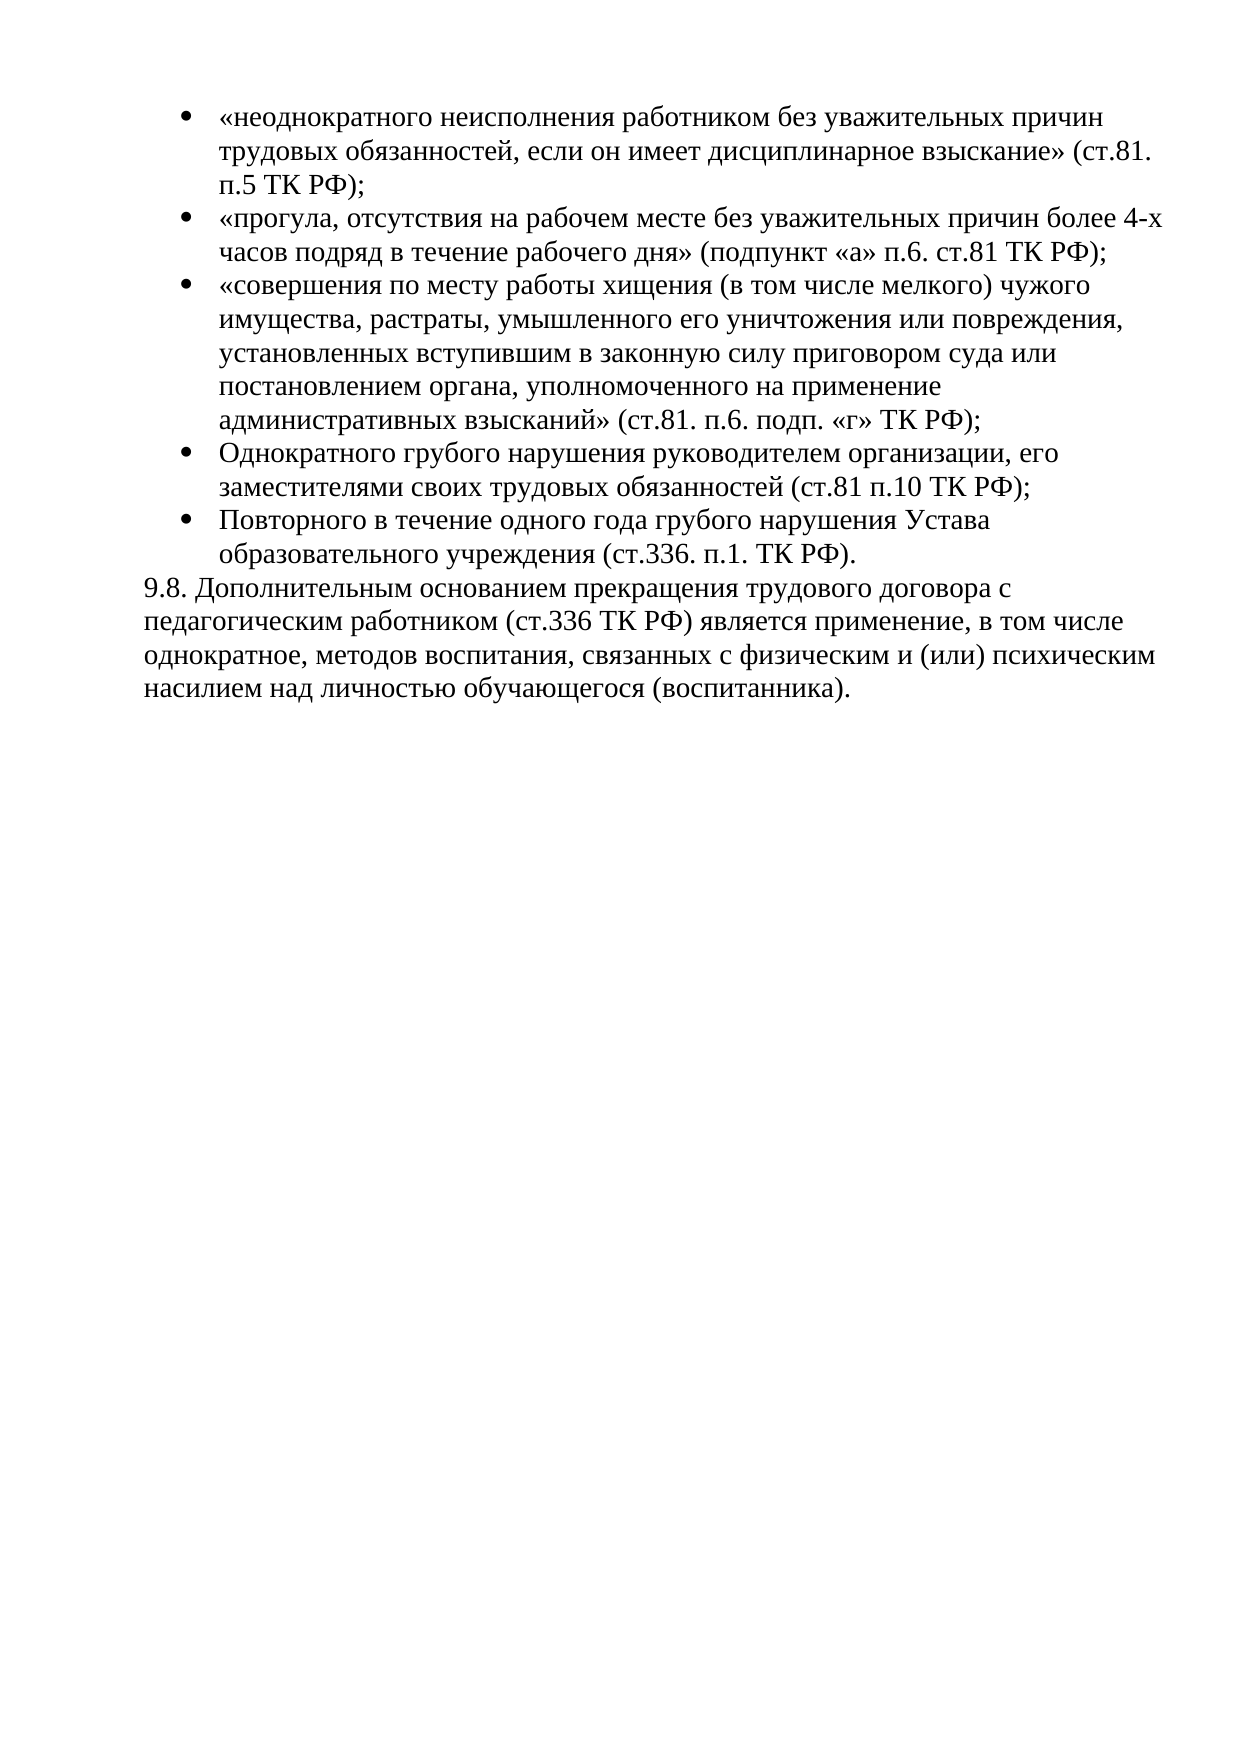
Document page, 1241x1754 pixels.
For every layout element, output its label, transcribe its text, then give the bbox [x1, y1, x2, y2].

list «совершения по месту работы хищения (в том числе мелкого) чужого имущества, растраты, умышленного его уничтожения или повреждения, установленных вступившим в законную силу приговором суда или постановлением органа, уполномоченного на применение административных взысканий» (ст.81. п.6. подп. «г» ТК РФ); [181, 267, 1181, 435]
list «прогула, отсутствия на рабочем месте без уважительных причин более 4-х часов подряд в течение рабочего дня» (подпункт «а» п.6. ст.81 ТК РФ); [181, 200, 1181, 267]
list Однократного грубого нарушения руководителем организации, его заместителями своих трудовых обязанностей (ст.81 п.10 ТК РФ); [181, 435, 1181, 502]
list «неоднократного неисполнения работником без уважительных причин трудовых обязанностей, если он имеет дисциплинарное взыскание» (ст.81. п.5 ТК РФ); [181, 99, 1181, 200]
text 9.8. Дополнительным основанием прекращения трудового договора с педагогическим работником (ст.336 ТК РФ) является применение, в том числе однократное, методов воспитания, связанных с физическим и (или) психическим насилием над личностью обучающегося (воспитанника). [144, 570, 1181, 704]
list Повторного в течение одного года грубого нарушения Устава образовательного учреждения (ст.336. п.1. ТК РФ). [181, 502, 1181, 570]
